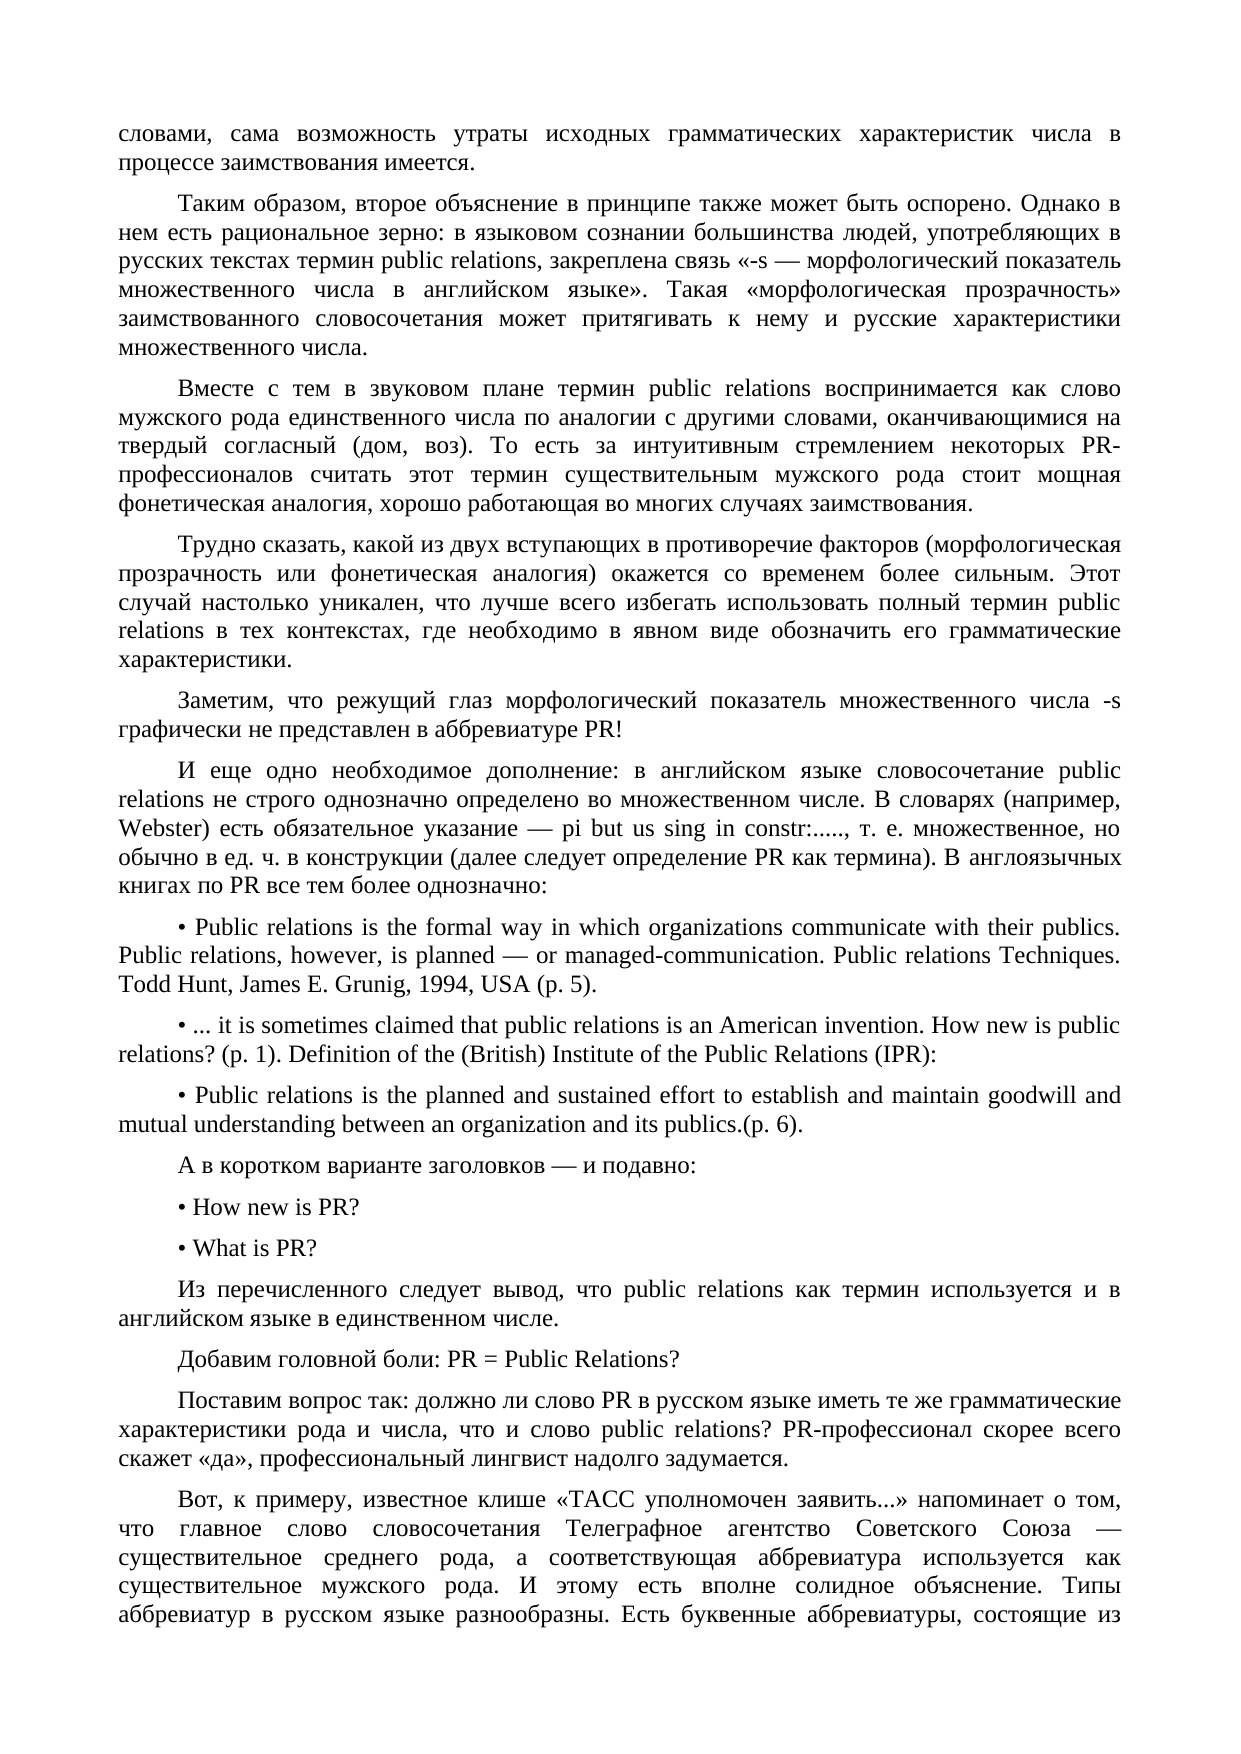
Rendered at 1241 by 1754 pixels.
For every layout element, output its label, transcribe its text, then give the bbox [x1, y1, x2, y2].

text Заметим, что режущий глаз морфологический показатель множественного числа -s графически не представлен в аббревиатуре PR! [118, 686, 1122, 743]
text Вместе с тем в звуковом плане термин public relations воспринимается как слово мужского рода единственного числа по аналогии с другими словами, оканчивающимися на твердый согласный (дом, воз). То есть за интуитивным стремлением некоторых PR-профессионалов считать этот термин существительным мужского рода стоит мощная фонетическая аналогия, хорошо работающая во многих случаях заимствования. [118, 373, 1122, 517]
text Из перечисленного следует вывод, что public relations как термин используется и в английском языке в единственном числе. [118, 1274, 1122, 1332]
text • Public relations is the planned and sustained effort to establish and maintain goodwill and mutual understanding between an organization and its publics.(p. 6). [118, 1081, 1122, 1138]
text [118, 1484, 1122, 1628]
text А в коротком варианте заголовков — и подавно: [118, 1151, 1122, 1179]
text И еще одно необходимое дополнение: в английском языке словосочетание public relations не строго однозначно определено во множественном числе. В словарях (например, Webster) есть обязательное указание — pi but us sing in constr:....., т. е. множественное, но обычно в ед. ч. в конструкции (далее следует определение PR как термина). В англоязычных книгах по PR все тем более однозначно: [118, 756, 1122, 899]
text • Public relations is the formal way in which organizations communicate with their publics. Public relations, however, is planned — or managed-communication. Public relations Techniques. Todd Hunt, James E. Grunig, 1994, USA (p. 5). [118, 912, 1122, 998]
text Трудно сказать, какой из двух вступающих в противоречие факторов (морфологическая прозрачность или фонетическая аналогия) окажется со временем более сильным. Этот случай настолько уникален, что лучше всего избегать использовать полный термин public relations в тех контекстах, где необходимо в явном виде обозначить его грамматические характеристики. [118, 529, 1122, 673]
text • ... it is sometimes claimed that public relations is an American invention. How new is public relations? (p. 1). Definition of the (British) Institute of the Public Relations (IPR): [118, 1011, 1122, 1068]
text Таким образом, второе объяснение в принципе также может быть оспорено. Однако в нем есть рациональное зерно: в языковом сознании большинства людей, употребляющих в русских текстах термин public relations, закреплена связь «-s — морфологический показатель множественного числа в английском языке». Такая «морфологическая прозрачность» заимствованного словосочетания может притягивать к нему и русские характеристики множественного числа. [118, 188, 1122, 361]
text Добавим головной боли: PR = Public Relations? [118, 1344, 1122, 1373]
text Поставим вопрос так: должно ли слово PR в русском языке иметь те же грамматические характеристики рода и числа, что и слово public relations? PR-профессионал скорее всего скажет «да», профессиональный лингвист надолго задумается. [118, 1386, 1122, 1472]
text • How new is PR? [118, 1192, 1122, 1221]
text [118, 118, 1122, 176]
text • What is PR? [118, 1233, 1122, 1262]
